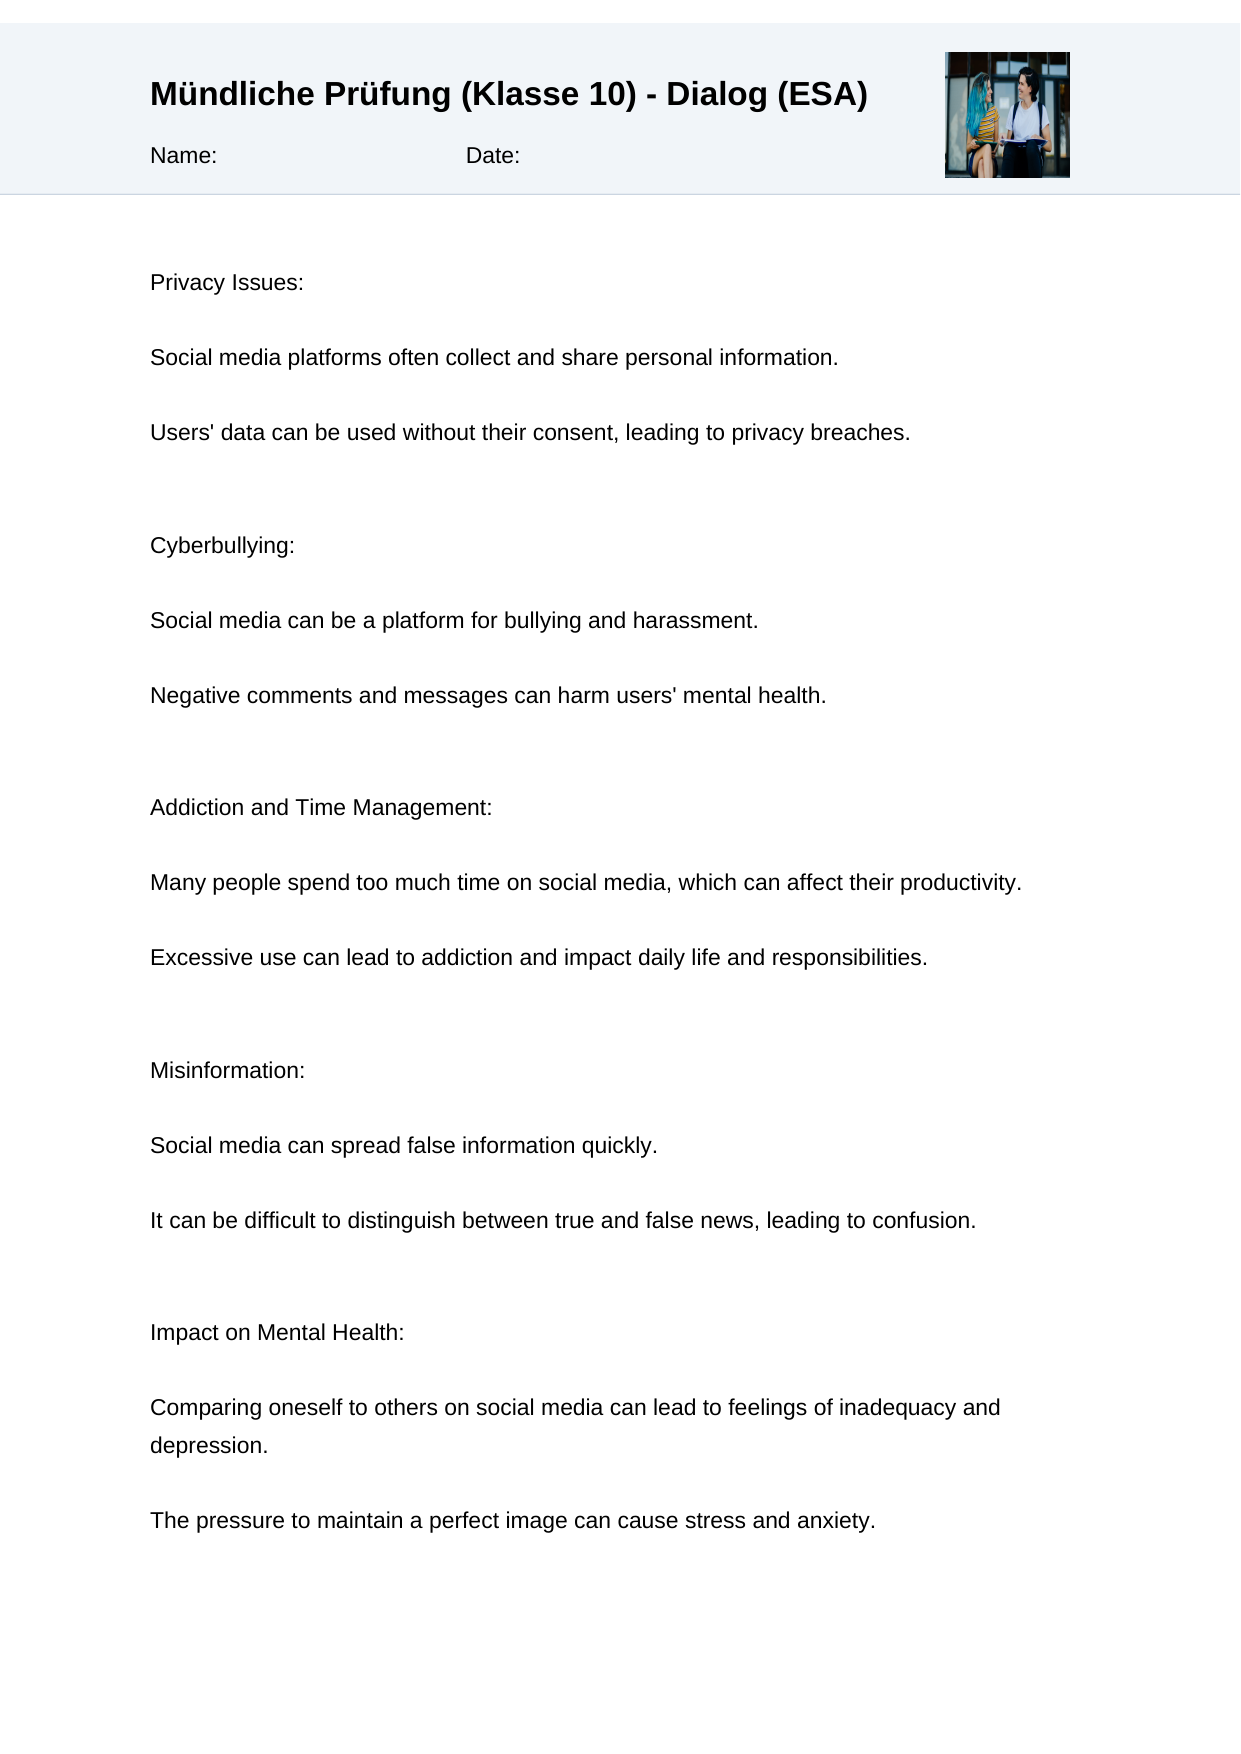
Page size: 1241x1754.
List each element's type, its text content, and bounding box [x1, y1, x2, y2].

text Negative comments and messages can harm users' mental health. [150, 673, 1090, 711]
text Misinformation: [150, 1048, 1090, 1086]
text Cyberbullying: [150, 523, 1090, 561]
text Comparing oneself to others on social media can lead to feelings of inadequacy and depression. [150, 1386, 1090, 1461]
text It can be difficult to distinguish between true and false news, leading to confusion. [150, 1198, 1090, 1236]
text Privacy Issues: [150, 261, 1090, 298]
picture [0, 23, 1241, 195]
text Excessive use can lead to addiction and impact daily life and responsibilities. [150, 936, 1090, 973]
text Addiction and Time Management: [150, 786, 1090, 823]
text Many people spend too much time on social media, which can affect their productivity. [150, 861, 1090, 898]
text The pressure to maintain a perfect image can cause stress and anxiety. [150, 1498, 1090, 1536]
text Social media can be a platform for bullying and harassment. [150, 598, 1090, 636]
text Social media platforms often collect and share personal information. [150, 336, 1090, 373]
text Impact on Mental Health: [150, 1311, 1090, 1348]
text Social media can spread false information quickly. [150, 1123, 1090, 1161]
text Users' data can be used without their consent, leading to privacy breaches. [150, 411, 1090, 448]
